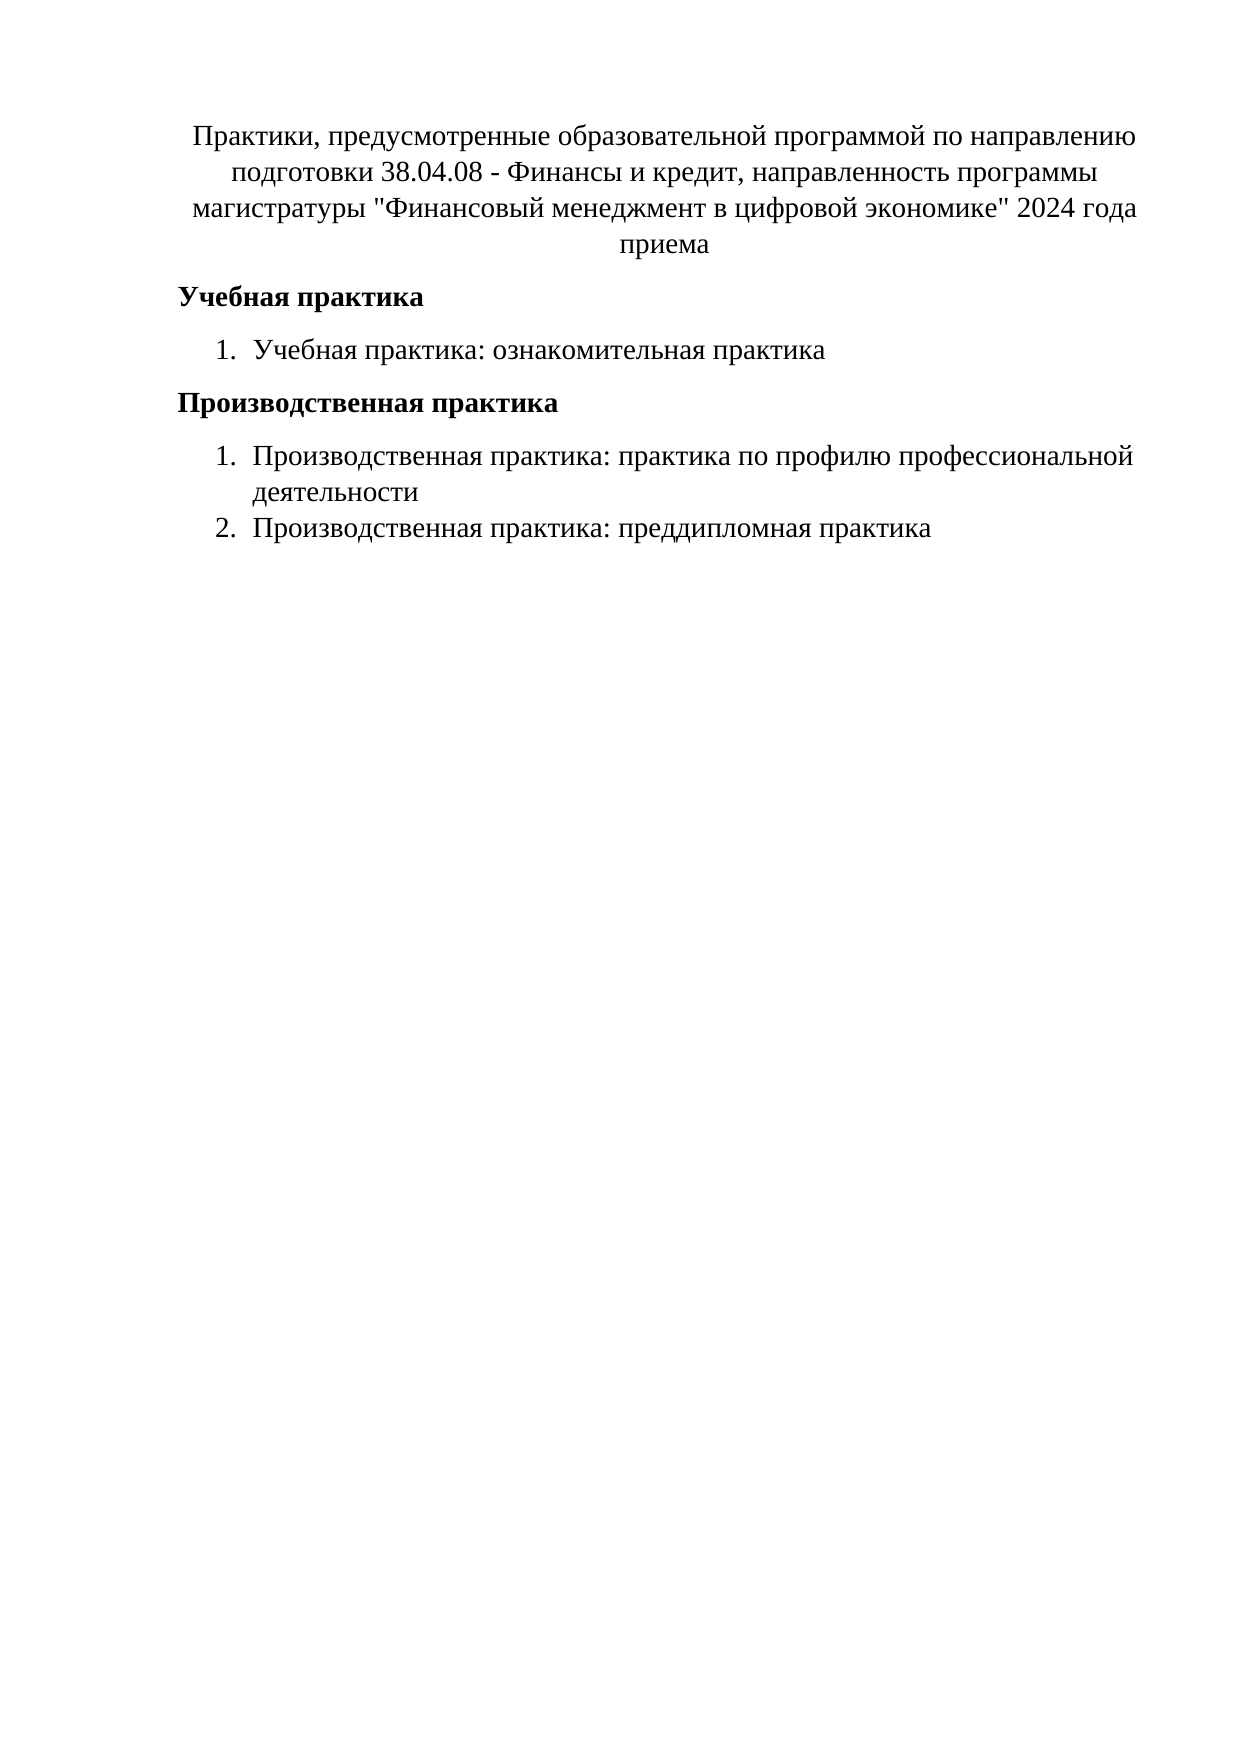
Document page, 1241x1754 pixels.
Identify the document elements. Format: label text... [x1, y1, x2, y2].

text Учебная практика [177, 279, 1152, 313]
list Производственная практика: практика по профилю профессиональной деятельности [215, 438, 1152, 507]
text Практики, предусмотренные образовательной программой по направлению подготовки 38.04.08 - Финансы и кредит, направленность программы магистратуры "Финансовый менеджмент в цифровой экономике" 2024 года приема [177, 118, 1152, 260]
list Производственная практика: преддипломная практика [215, 510, 1152, 544]
list Учебная практика: ознакомительная практика [215, 332, 1152, 366]
text Производственная практика [177, 385, 1152, 418]
